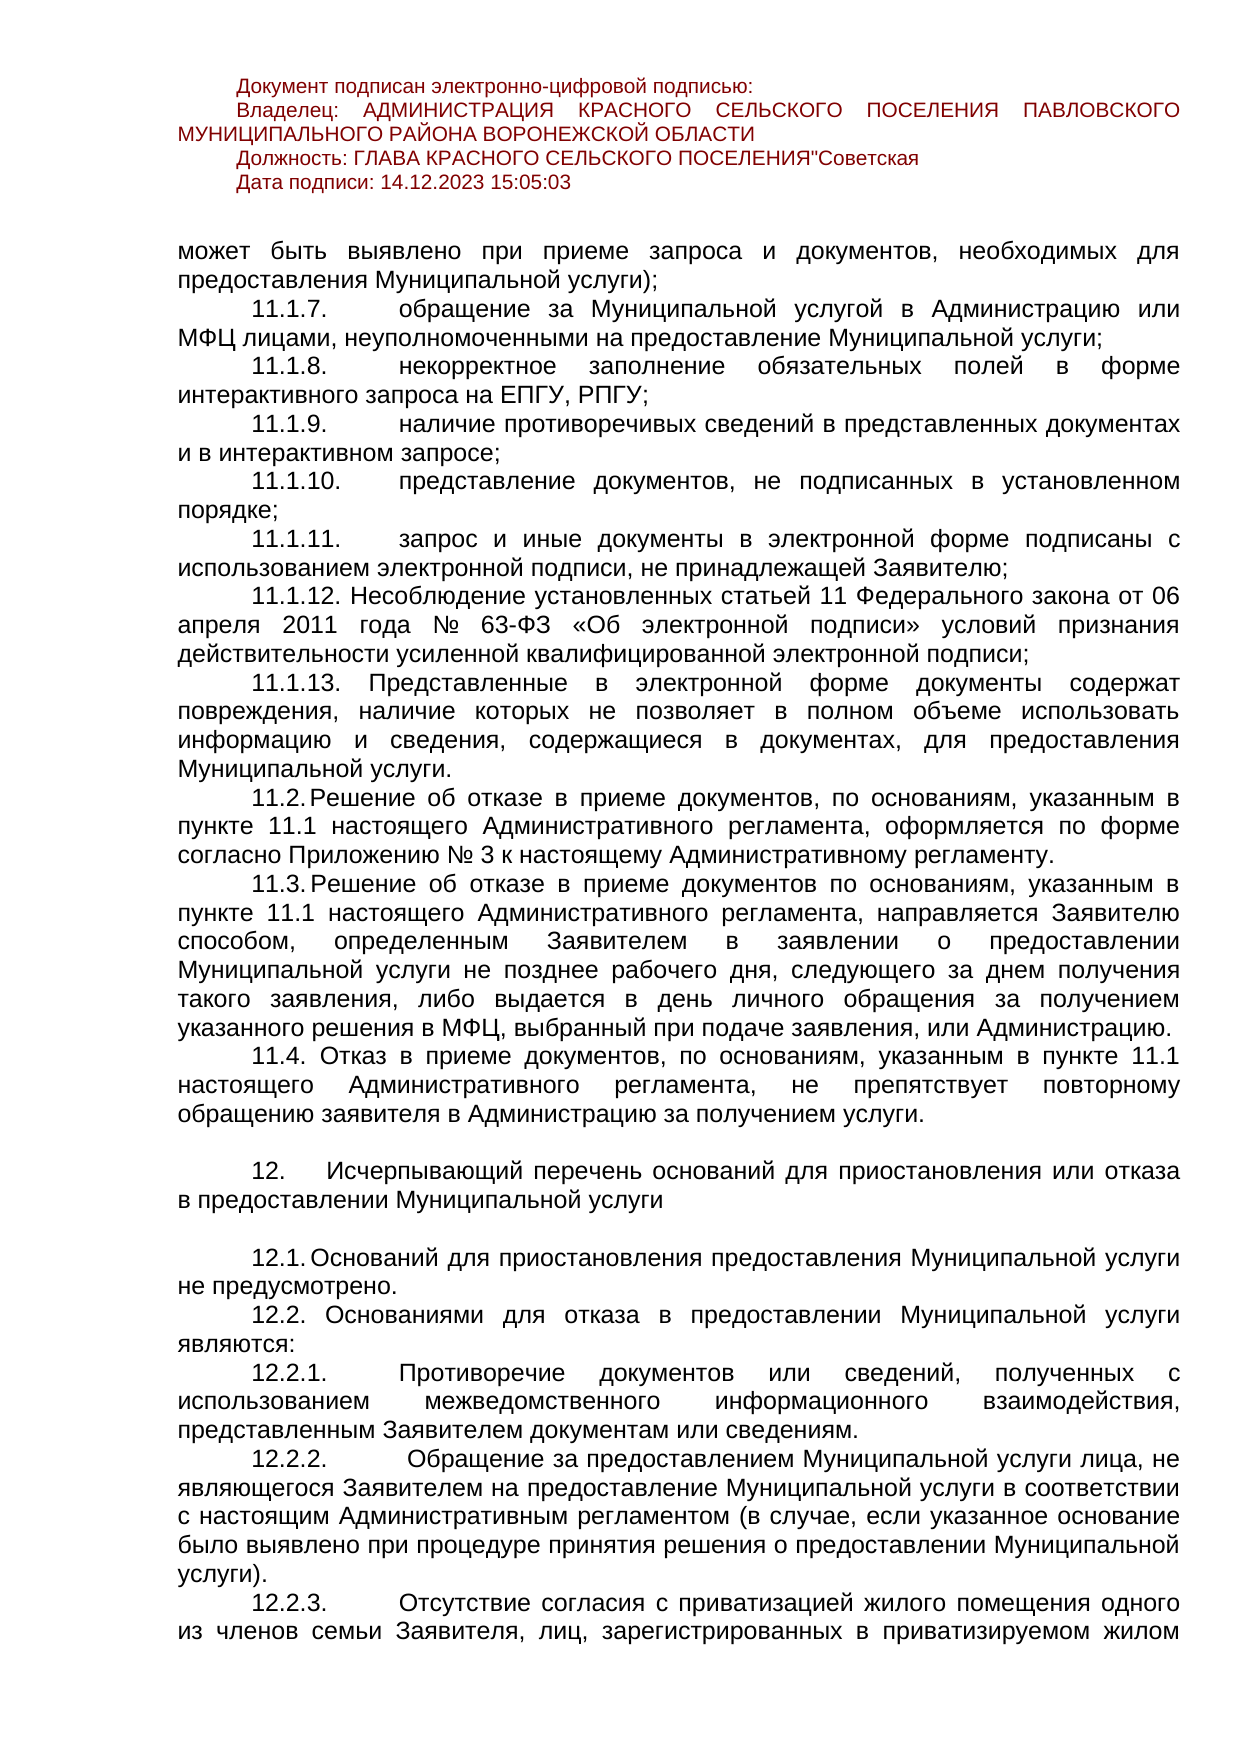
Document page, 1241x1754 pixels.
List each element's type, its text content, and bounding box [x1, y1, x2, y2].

list Обращение за предоставлением Муниципальной услуги лица, не являющегося Заявителем на предоставление Муниципальной услуги в соответствии с настоящим Административным регламентом (в случае, если указанное основание было выявлено при процедуре принятия решения о предоставлении Муниципальной услуги). [177, 1444, 1181, 1587]
list обращение за Муниципальной услугой в Администрацию или МФЦ лицами, неуполномоченными на предоставление Муниципальной услуги; [177, 294, 1181, 351]
list некорректное заполнение обязательных полей в форме интерактивного запроса на ЕПГУ, РПГУ; [177, 351, 1181, 409]
list Исчерпывающий перечень оснований для приостановления или отказа в предоставлении Муниципальной услуги [177, 1156, 1181, 1214]
list Основаниями для отказа в предоставлении Муниципальной услуги являются: [177, 1300, 1181, 1357]
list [177, 236, 1181, 294]
list Решение об отказе в приеме документов по основаниям, указанным в пункте 11.1 настоящего Административного регламента, направляется Заявителю способом, определенным Заявителем в заявлении о предоставлении Муниципальной услуги не позднее рабочего дня, следующего за днем получения такого заявления, либо выдается в день личного обращения за получением указанного решения в МФЦ, выбранный при подаче заявления, или Администрацию. [177, 869, 1181, 1041]
list представление документов, не подписанных в установленном порядке; [177, 466, 1181, 524]
list 11.1.12. Несоблюдение установленных статьей 11 Федерального закона от 06 апреля 2011 года № 63-ФЗ «Об электронной подписи» условий признания действительности усиленной квалифицированной электронной подписи; [177, 581, 1181, 667]
list Оснований для приостановления предоставления Муниципальной услуги не предусмотрено. [177, 1242, 1181, 1300]
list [177, 1587, 1181, 1645]
list запрос и иные документы в электронной форме подписаны с использованием электронной подписи, не принадлежащей Заявителю; [177, 524, 1181, 581]
list 11.1.13. Представленные в электронной форме документы содержат повреждения, наличие которых не позволяет в полном объеме использовать информацию и сведения, содержащиеся в документах, для предоставления Муниципальной услуги. [177, 667, 1181, 782]
list Решение об отказе в приеме документов, по основаниям, указанным в пункте 11.1 настоящего Административного регламента, оформляется по форме согласно Приложению № 3 к настоящему Административному регламенту. [177, 782, 1181, 869]
list Противоречие документов или сведений, полученных с использованием межведомственного информационного взаимодействия, представленным Заявителем документам или сведениям. [177, 1357, 1181, 1444]
list наличие противоречивых сведений в представленных документах и в интерактивном запросе; [177, 409, 1181, 466]
list Отказ в приеме документов, по основаниям, указанным в пункте 11.1 настоящего Административного регламента, не препятствует повторному обращению заявителя в Администрацию за получением услуги. [177, 1041, 1181, 1127]
